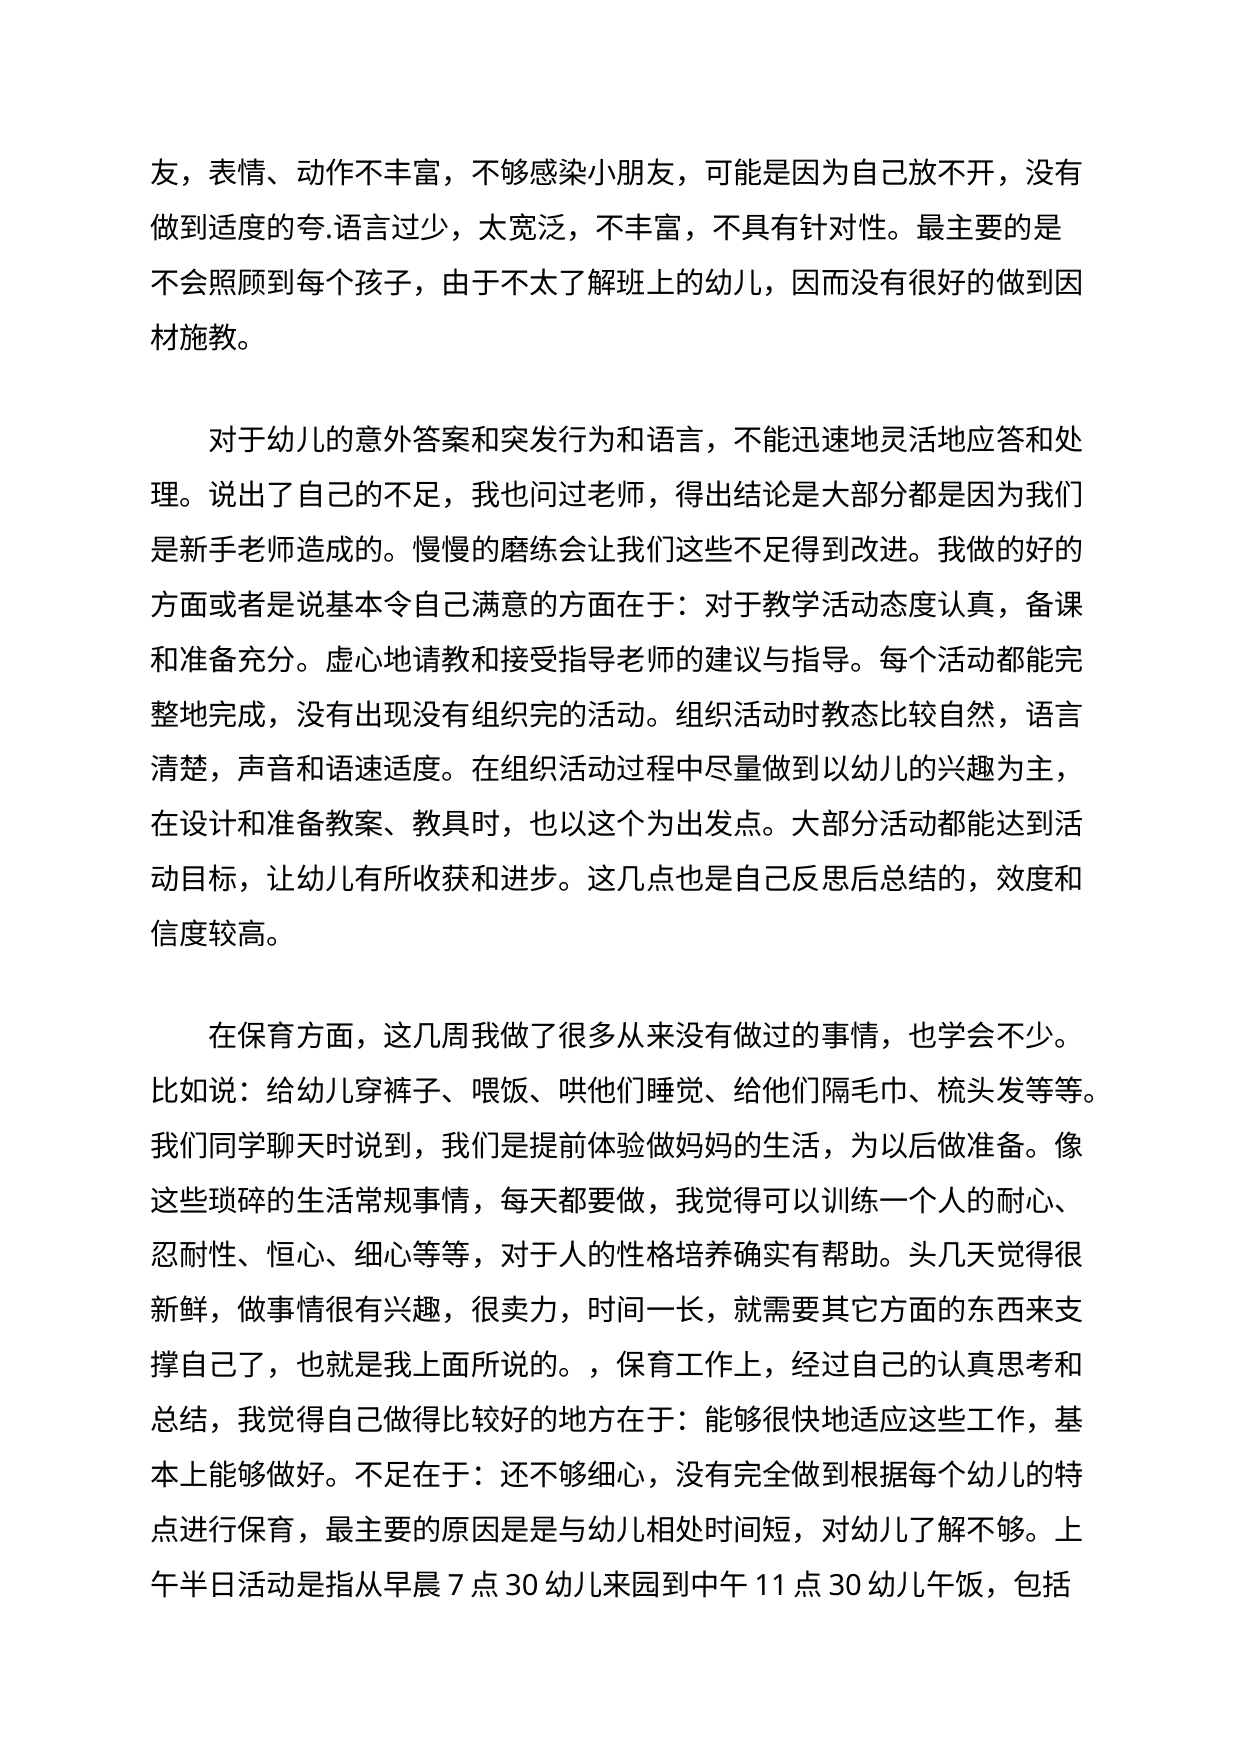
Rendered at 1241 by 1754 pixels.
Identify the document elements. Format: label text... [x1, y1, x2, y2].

text 对于幼儿的意外答案和突发行为和语言，不能迅速地灵活地应答和处理。说出了自己的不足，我也问过老师，得出结论是大部分都是因为我们是新手老师造成的。慢慢的磨练会让我们这些不足得到改进。我做的好的方面或者是说基本令自己满意的方面在于：对于教学活动态度认真，备课和准备充分。虚心地请教和接受指导老师的建议与指导。每个活动都能完整地完成，没有出现没有组织完的活动。组织活动时教态比较自然，语言清楚，声音和语速适度。在组织活动过程中尽量做到以幼儿的兴趣为主，在设计和准备教案、教具时，也以这个为出发点。大部分活动都能达到活动目标，让幼儿有所收获和进步。这几点也是自己反思后总结的，效度和信度较高。 [150, 417, 1090, 953]
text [150, 150, 1090, 357]
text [150, 1012, 1090, 1604]
